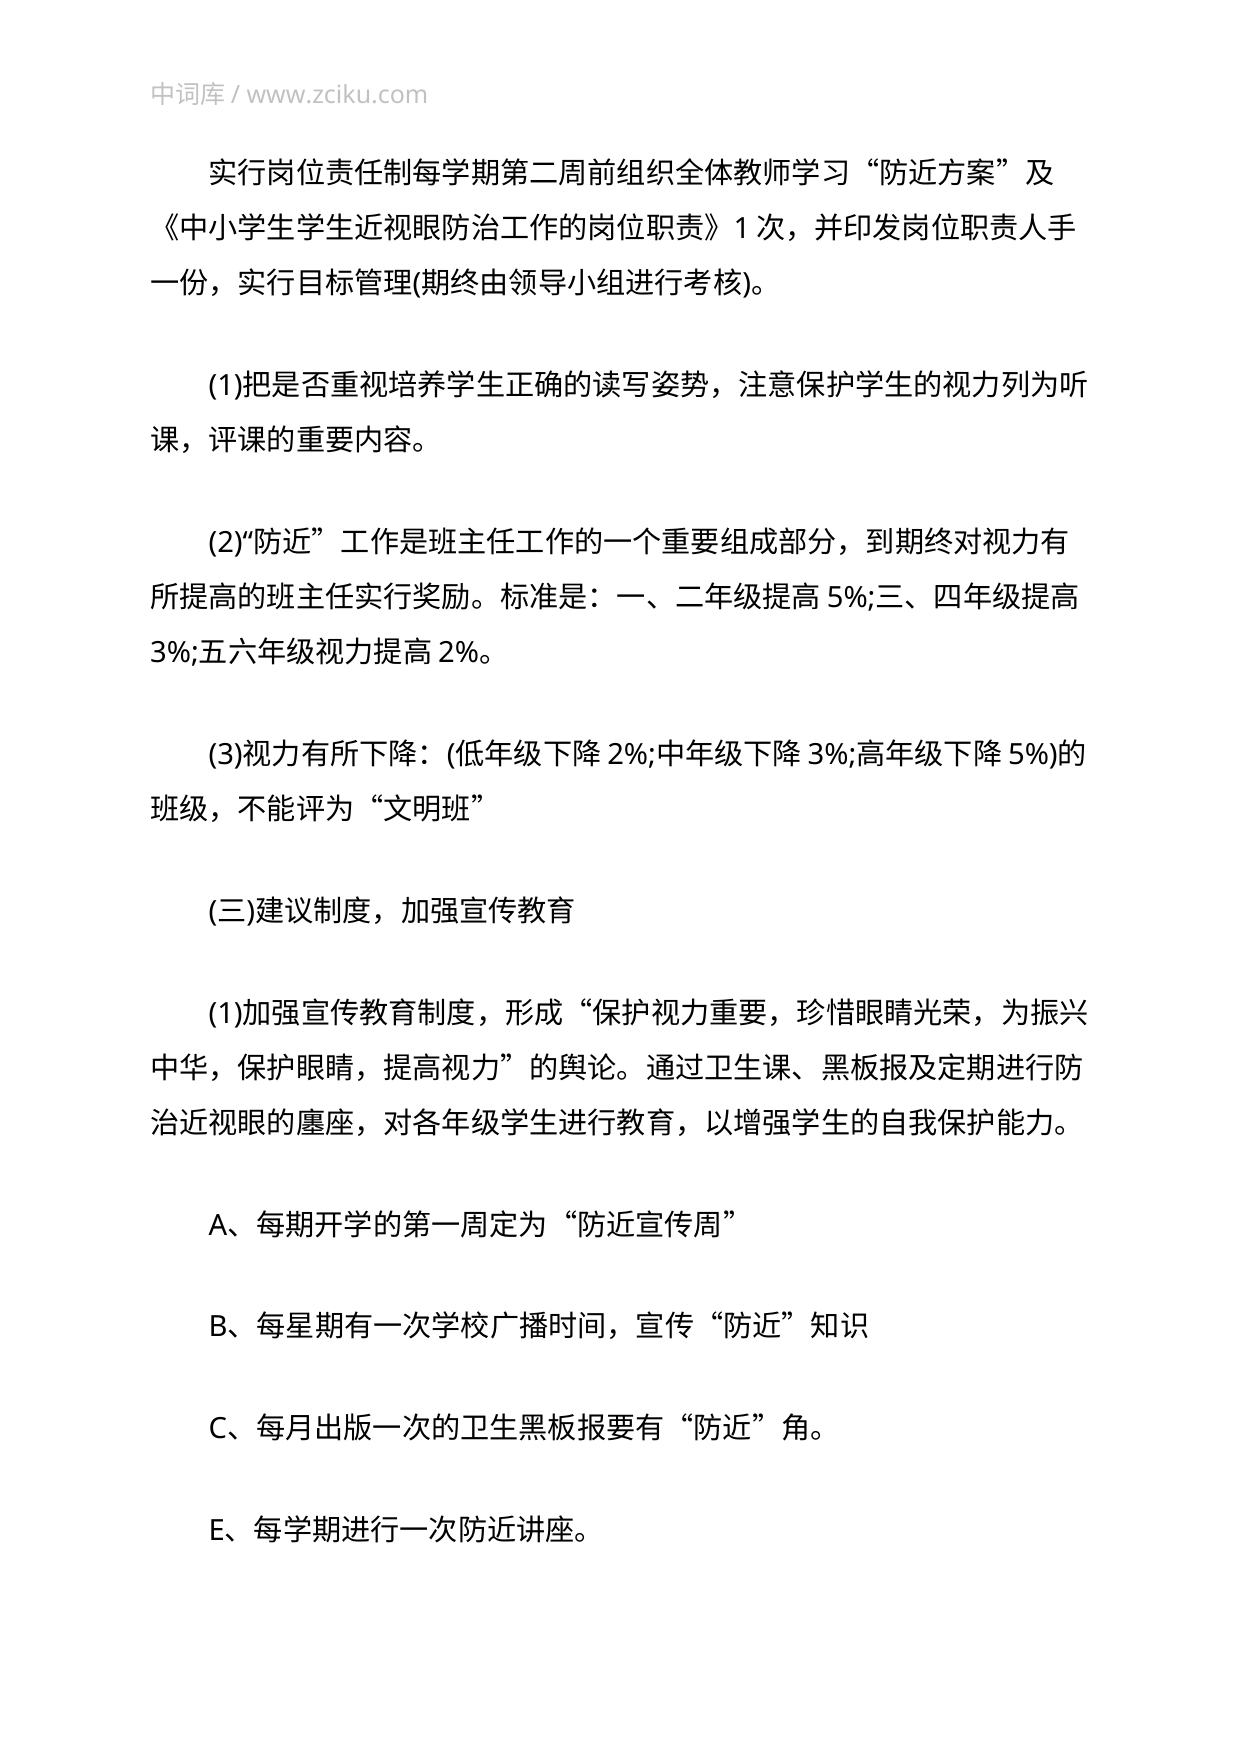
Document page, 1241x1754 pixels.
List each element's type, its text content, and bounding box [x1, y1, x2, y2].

text (2)“防近”工作是班主任工作的一个重要组成部分，到期终对视力有所提高的班主任实行奖励。标准是：一、二年级提高5%;三、四年级提高3%;五六年级视力提高2%。 [150, 519, 1090, 671]
text (1)加强宣传教育制度，形成“保护视力重要，珍惜眼睛光荣，为振兴中华，保护眼睛，提高视力”的舆论。通过卫生课、黑板报及定期进行防治近视眼的廛座，对各年级学生进行教育，以增强学生的自我保护能力。 [150, 989, 1090, 1142]
text (3)视力有所下降：(低年级下降2%;中年级下降3%;高年级下降5%)的班级，不能评为“文明班” [150, 731, 1090, 828]
text E、每学期进行一次防近讲座。 [150, 1507, 1090, 1549]
text A、每期开学的第一周定为“防近宣传周” [150, 1201, 1090, 1243]
text (三)建议制度，加强宣传教育 [150, 887, 1090, 930]
text C、每月出版一次的卫生黑板报要有“防近”角。 [150, 1405, 1090, 1447]
text 实行岗位责任制每学期第二周前组织全体教师学习“防近方案”及《中小学生学生近视眼防治工作的岗位职责》1次，并印发岗位职责人手一份，实行目标管理(期终由领导小组进行考核)。 [150, 150, 1090, 302]
text (1)把是否重视培养学生正确的读写姿势，注意保护学生的视力列为听课，评课的重要内容。 [150, 362, 1090, 459]
text B、每星期有一次学校广播时间，宣传“防近”知识 [150, 1303, 1090, 1345]
